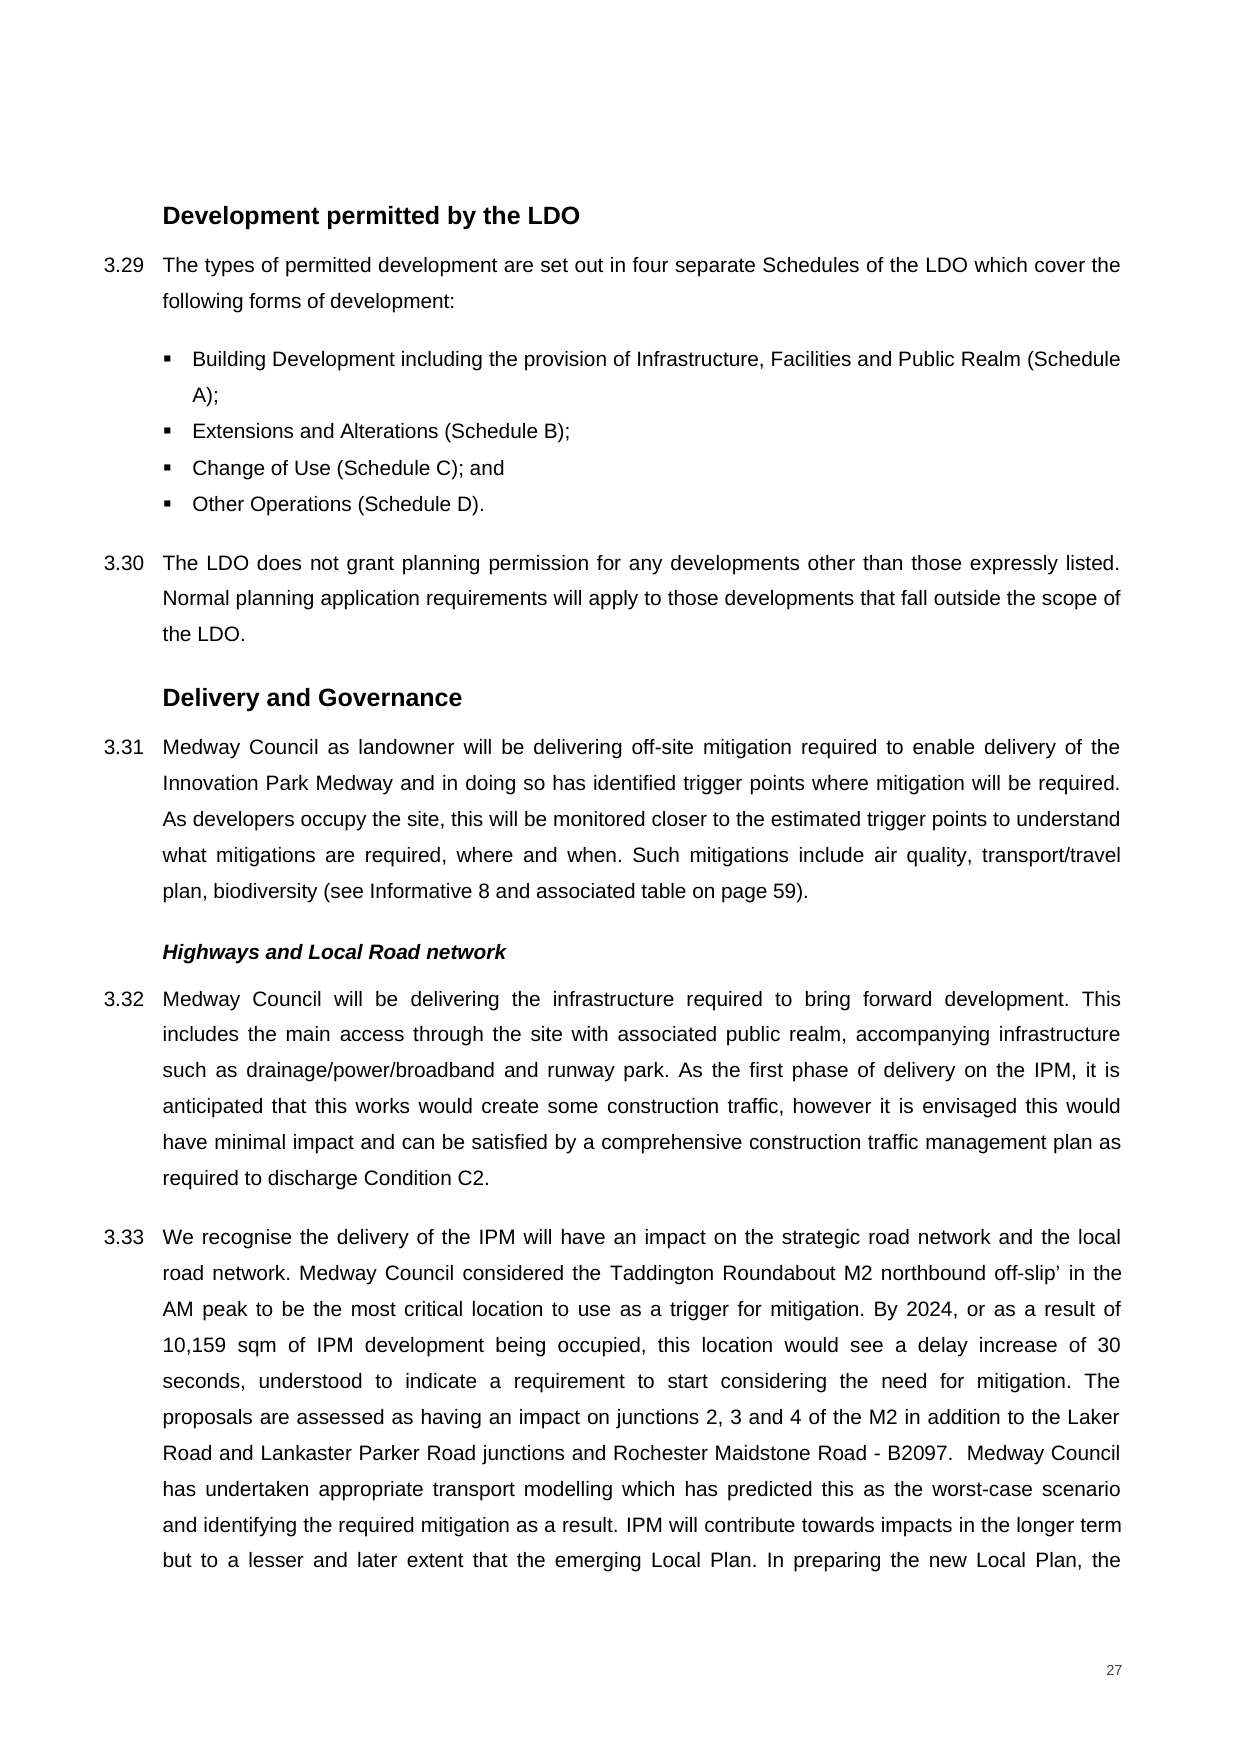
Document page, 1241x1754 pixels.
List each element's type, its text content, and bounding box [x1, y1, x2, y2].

text Building Development including the provision of Infrastructure, Facilities and Public Realm (Schedule A); [162, 347, 1122, 407]
text Change of Use (Schedule C); and [162, 455, 1122, 479]
subtitle Highways and Local Road network [103, 939, 1122, 963]
text Other Operations (Schedule D). [162, 491, 1122, 515]
text Medway Council will be delivering the infrastructure required to bring forward development. This includes the main access through the site with associated public realm, accompanying infrastructure such as drainage/power/broadband and runway park. As the first phase of delivery on the IPM, it is anticipated that this works would create some construction traffic, however it is envisaged this would have minimal impact and can be satisfied by a comprehensive construction traffic management plan as required to discharge Condition C2. [103, 986, 1122, 1190]
text Extensions and Alterations (Schedule B); [162, 419, 1122, 443]
subtitle Delivery and Governance [103, 683, 1122, 712]
text The LDO does not grant planning permission for any developments other than those expressly listed. Normal planning application requirements will apply to those developments that fall outside the scope of the LDO. [103, 550, 1122, 646]
text Medway Council as landowner will be delivering off-site mitigation required to enable delivery of the Innovation Park Medway and in doing so has identified trigger points where mitigation will be required. As developers occupy the site, this will be monitored closer to the estimated trigger points to understand what mitigations are required, where and when. Such mitigations include air quality, transport/travel plan, biodiversity (see Informative 8 and associated table on page 59). [103, 735, 1122, 902]
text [103, 1225, 1122, 1572]
text The types of permitted development are set out in four separate Schedules of the LDO which cover the following forms of development: [103, 252, 1122, 312]
subtitle Development permitted by the LDO [103, 201, 1122, 229]
